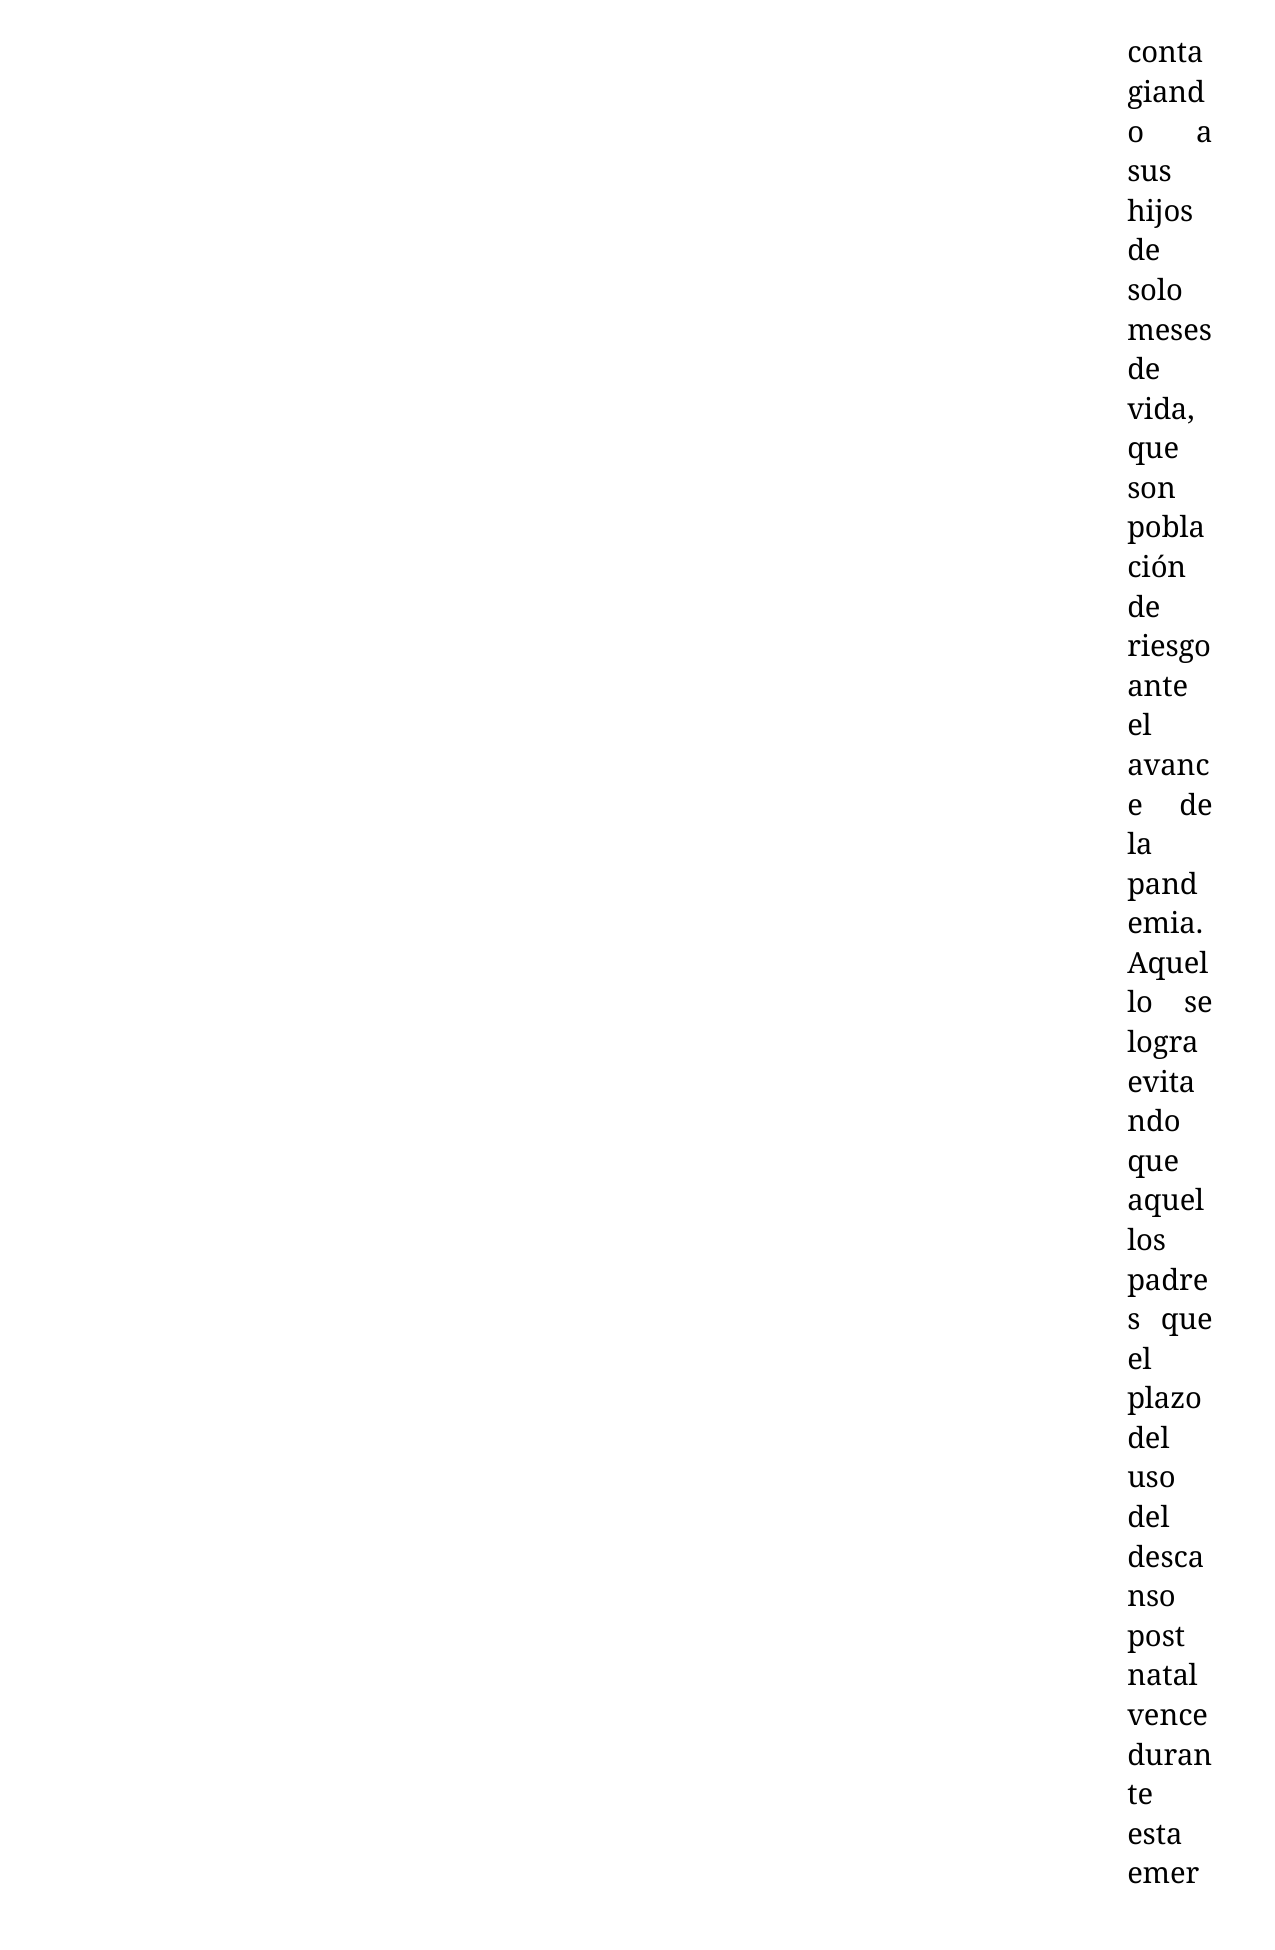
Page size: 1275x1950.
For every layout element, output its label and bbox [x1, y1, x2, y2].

text [1127, 31, 1212, 1892]
